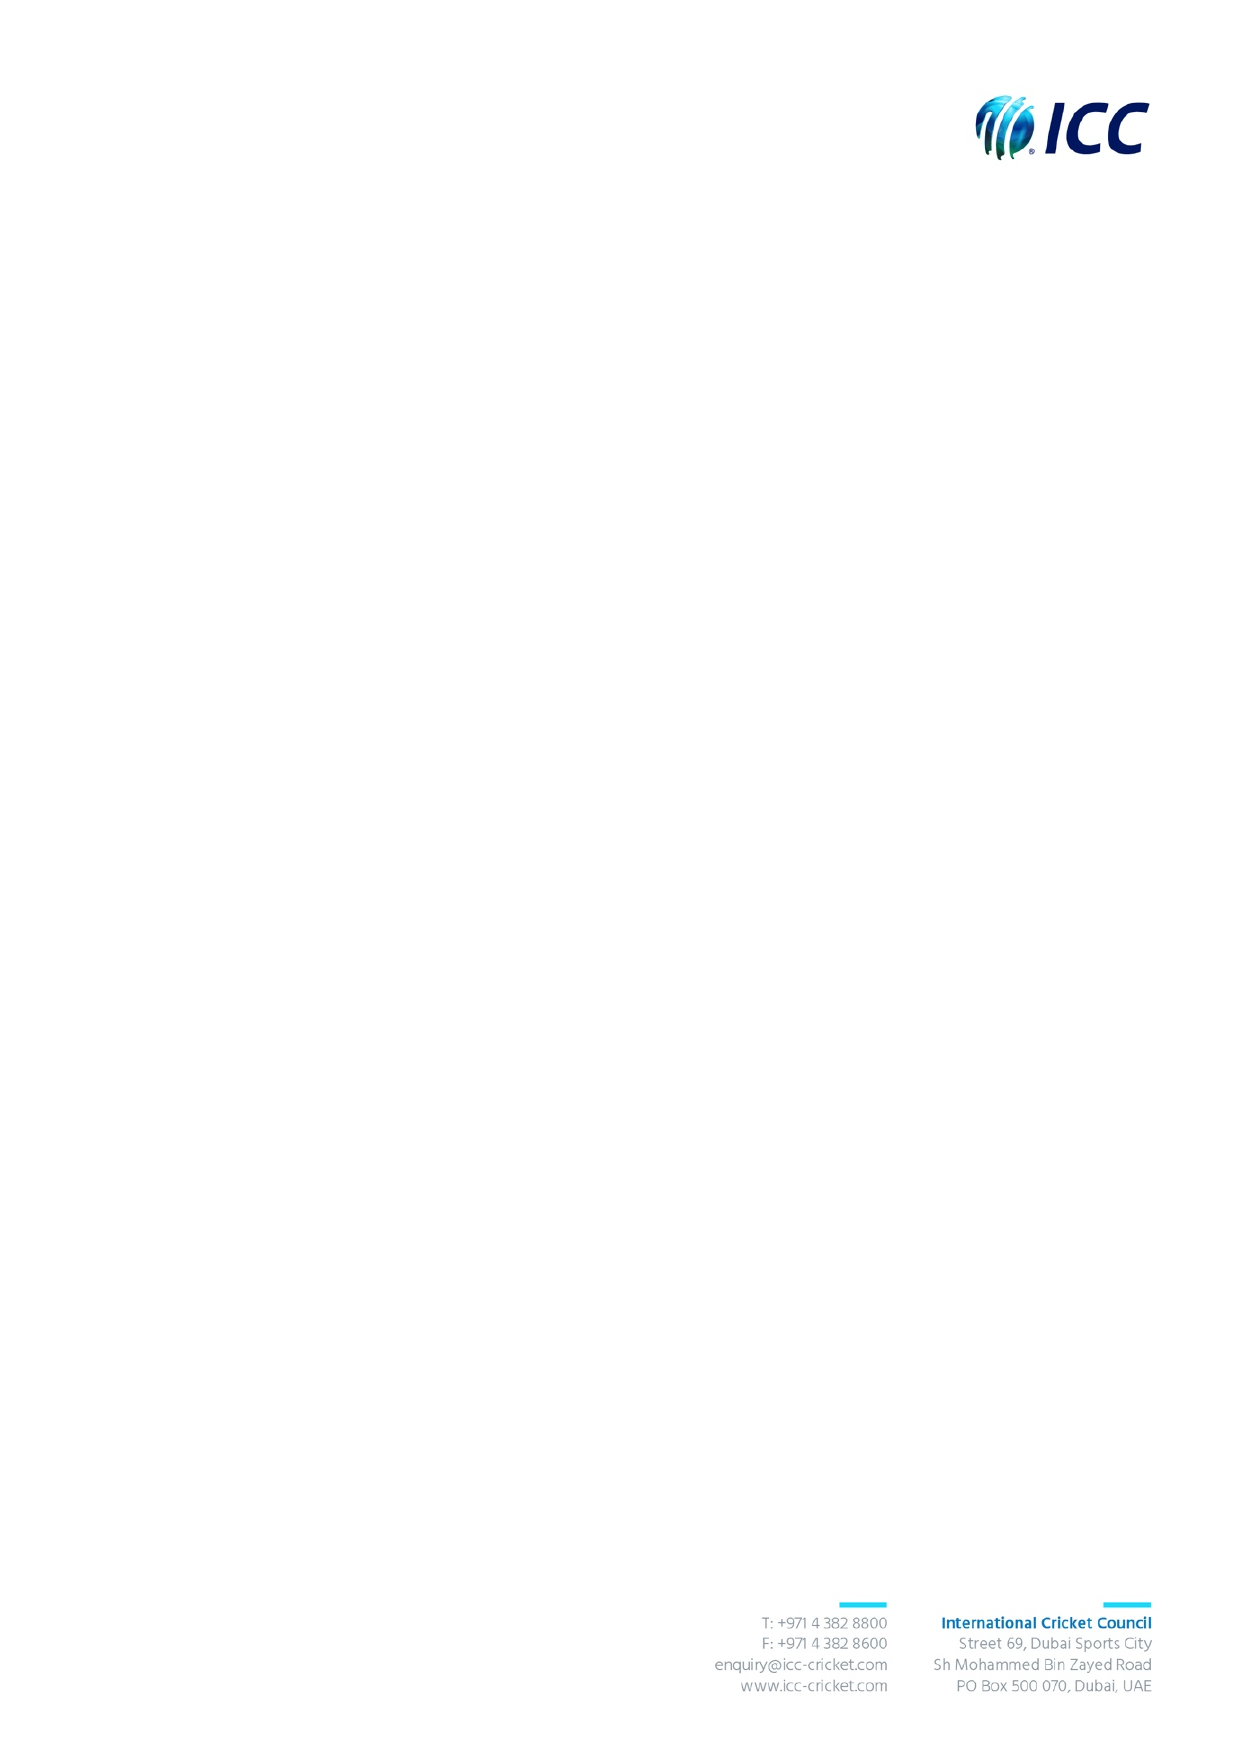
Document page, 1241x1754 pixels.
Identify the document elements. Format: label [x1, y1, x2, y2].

picture [0, 1566, 1241, 1754]
picture [0, 0, 1241, 178]
